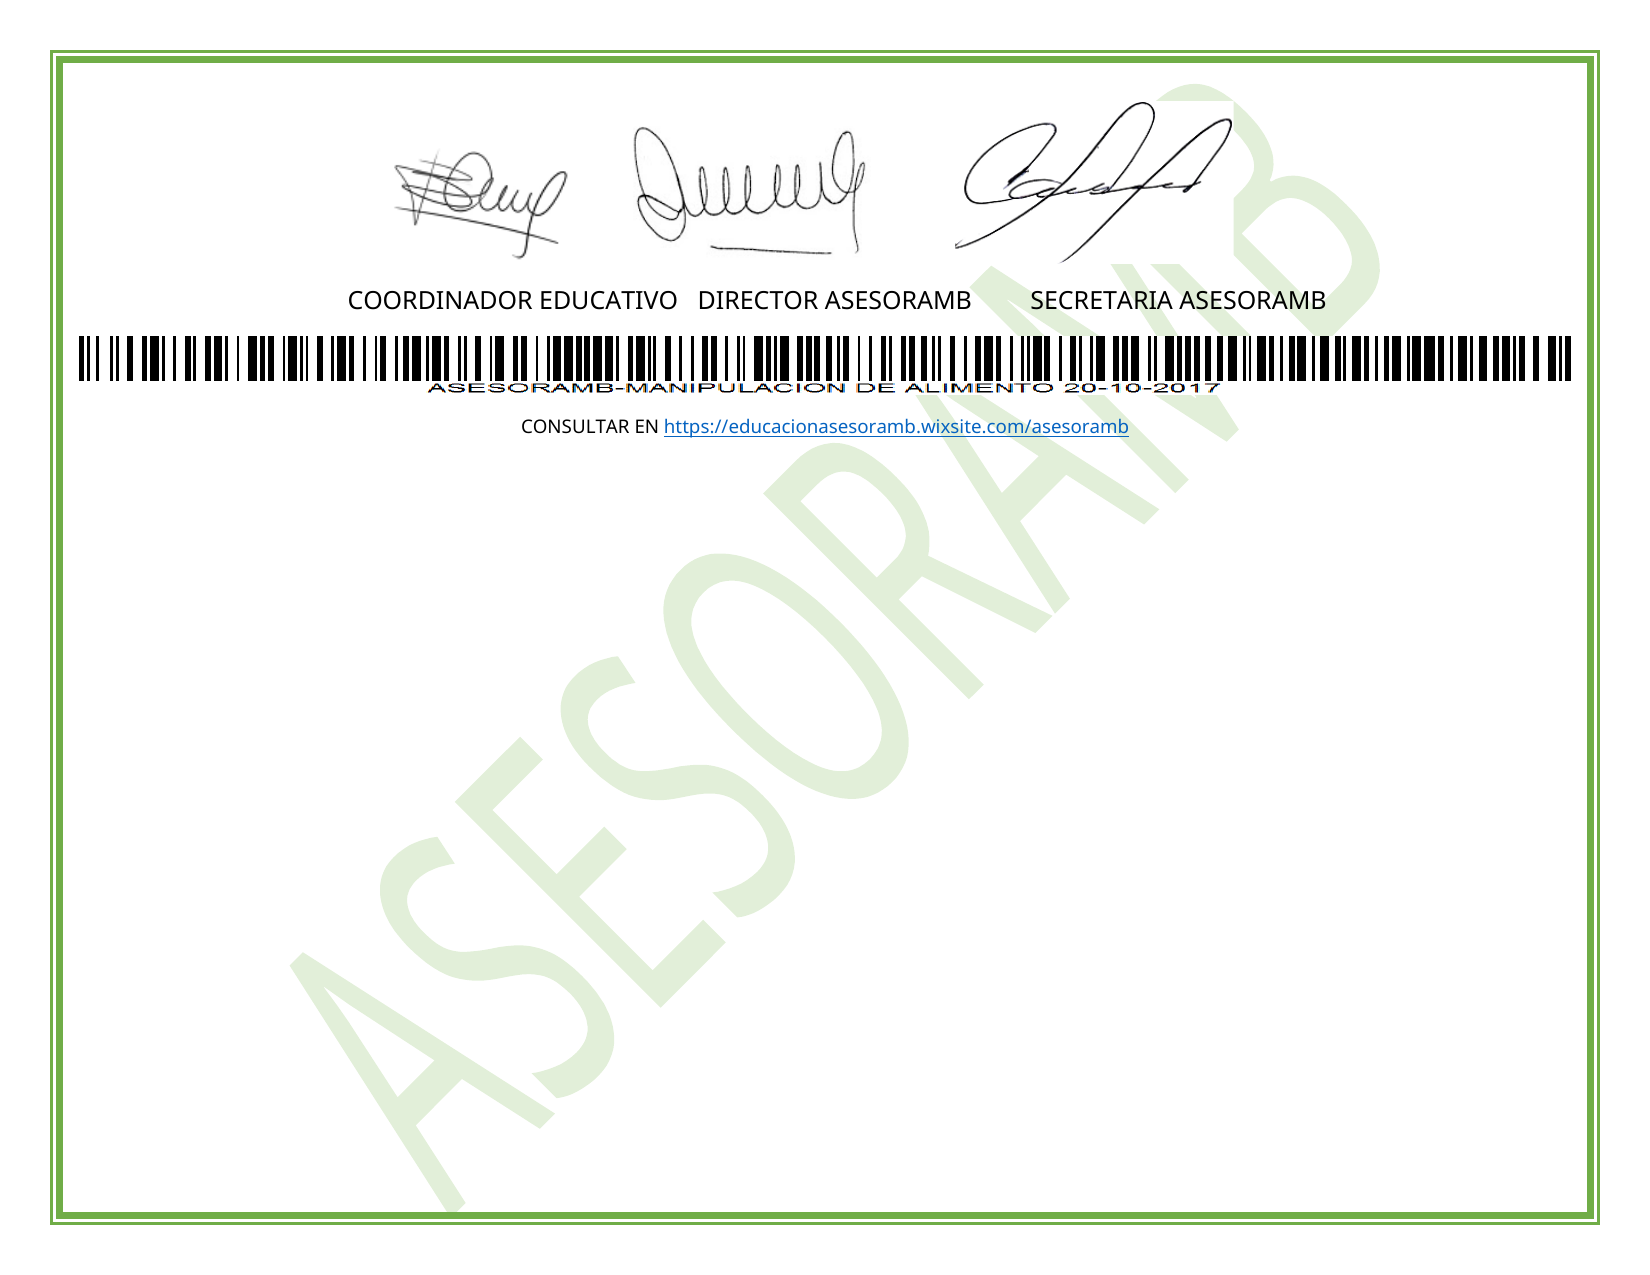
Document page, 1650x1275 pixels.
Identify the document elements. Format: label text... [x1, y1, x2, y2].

text CONSULTAR EN https://educacionasesoramb.wixsite.com/asesoramb [75, 414, 1575, 439]
picture [79, 336, 1571, 395]
picture [955, 101, 1234, 264]
picture [621, 126, 872, 264]
picture [393, 147, 589, 264]
text COORDINADOR EDUCATIVO DIRECTOR ASESORAMB SECRETARIA ASESORAMB [75, 283, 1575, 317]
